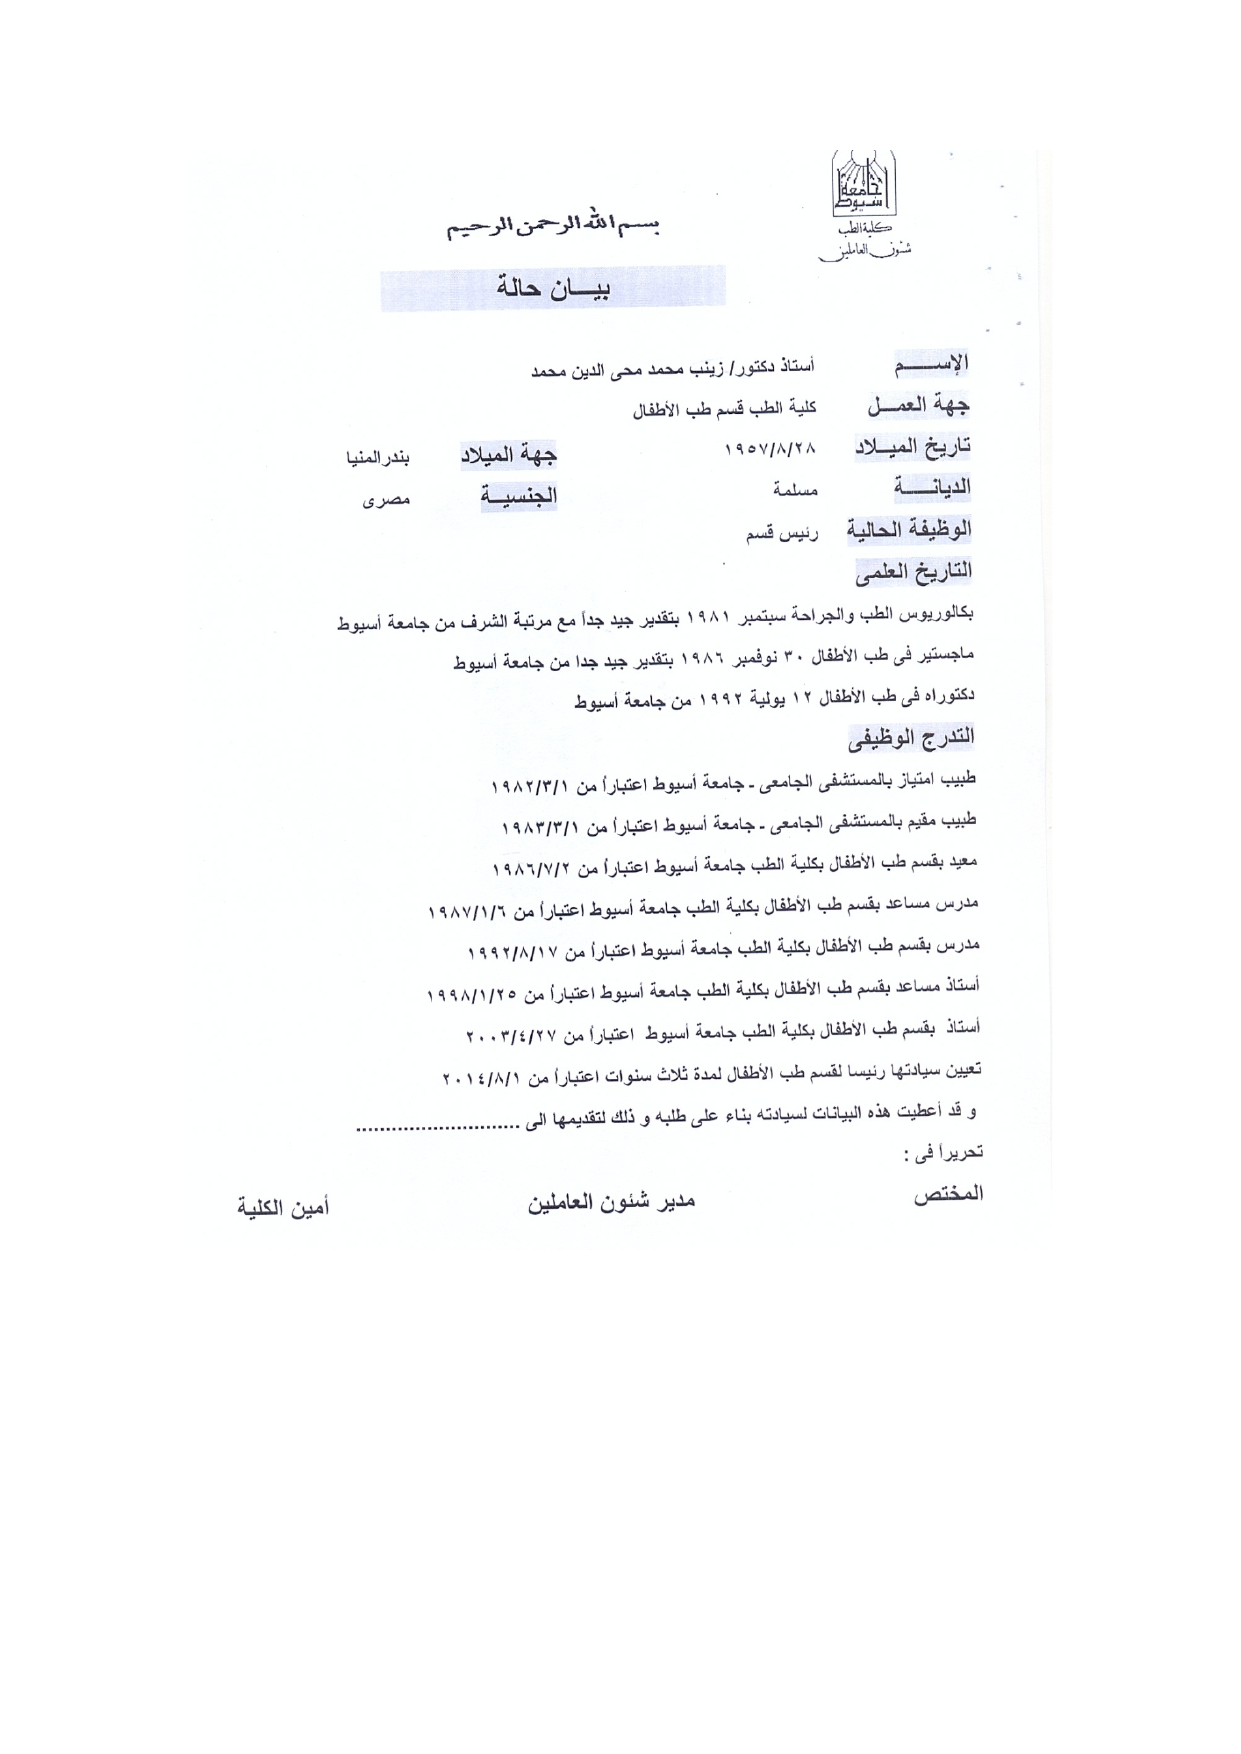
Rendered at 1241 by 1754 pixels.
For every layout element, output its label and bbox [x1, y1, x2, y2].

picture [187, 150, 1053, 1250]
